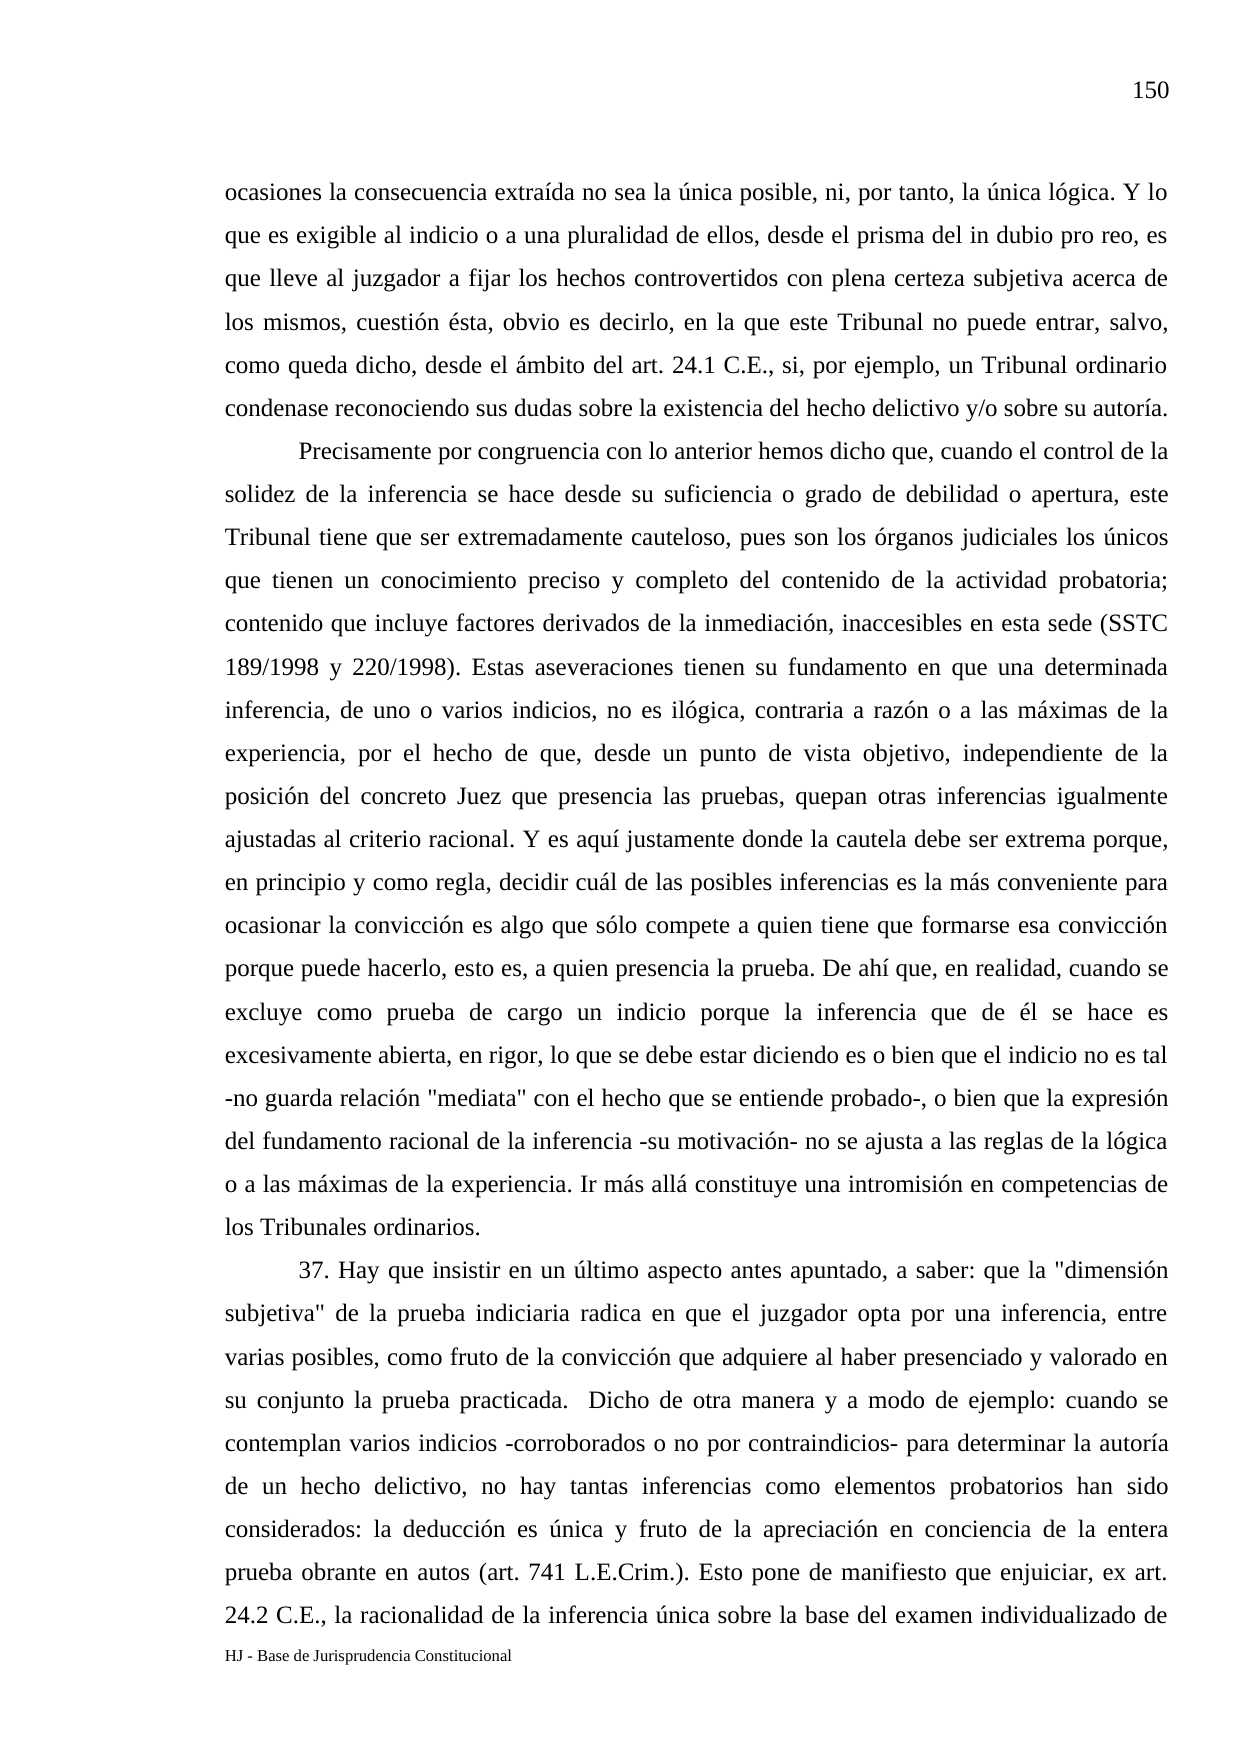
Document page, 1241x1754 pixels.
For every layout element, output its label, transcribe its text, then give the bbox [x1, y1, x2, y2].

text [224, 177, 1169, 422]
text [224, 1255, 1169, 1629]
text Precisamente por congruencia con lo anterior hemos dicho que, cuando el control de la solidez de la inferencia se hace desde su suficiencia o grado de debilidad o apertura, este Tribunal tiene que ser extremadamente cauteloso, pues son los órganos judiciales los únicos que tienen un conocimiento preciso y completo del contenido de la actividad probatoria; contenido que incluye factores derivados de la inmediación, inaccesibles en esta sede (SSTC 189/1998 y 220/1998). Estas aseveraciones tienen su fundamento en que una determinada inferencia, de uno o varios indicios, no es ilógica, contraria a razón o a las máximas de la experiencia, por el hecho de que, desde un punto de vista objetivo, independiente de la posición del concreto Juez que presencia las pruebas, quepan otras inferencias igualmente ajustadas al criterio racional. Y es aquí justamente donde la cautela debe ser extrema porque, en principio y como regla, decidir cuál de las posibles inferencias es la más conveniente para ocasionar la convicción es algo que sólo compete a quien tiene que formarse esa convicción porque puede hacerlo, esto es, a quien presencia la prueba. De ahí que, en realidad, cuando se excluye como prueba de cargo un indicio porque la inferencia que de él se hace es excesivamente abierta, en rigor, lo que se debe estar diciendo es o bien que el indicio no es tal -no guarda relación "mediata" con el hecho que se entiende probado-, o bien que la expresión del fundamento racional de la inferencia -su motivación- no se ajusta a las reglas de la lógica o a las máximas de la experiencia. Ir más allá constituye una intromisión en competencias de los Tribunales ordinarios. [224, 436, 1169, 1241]
